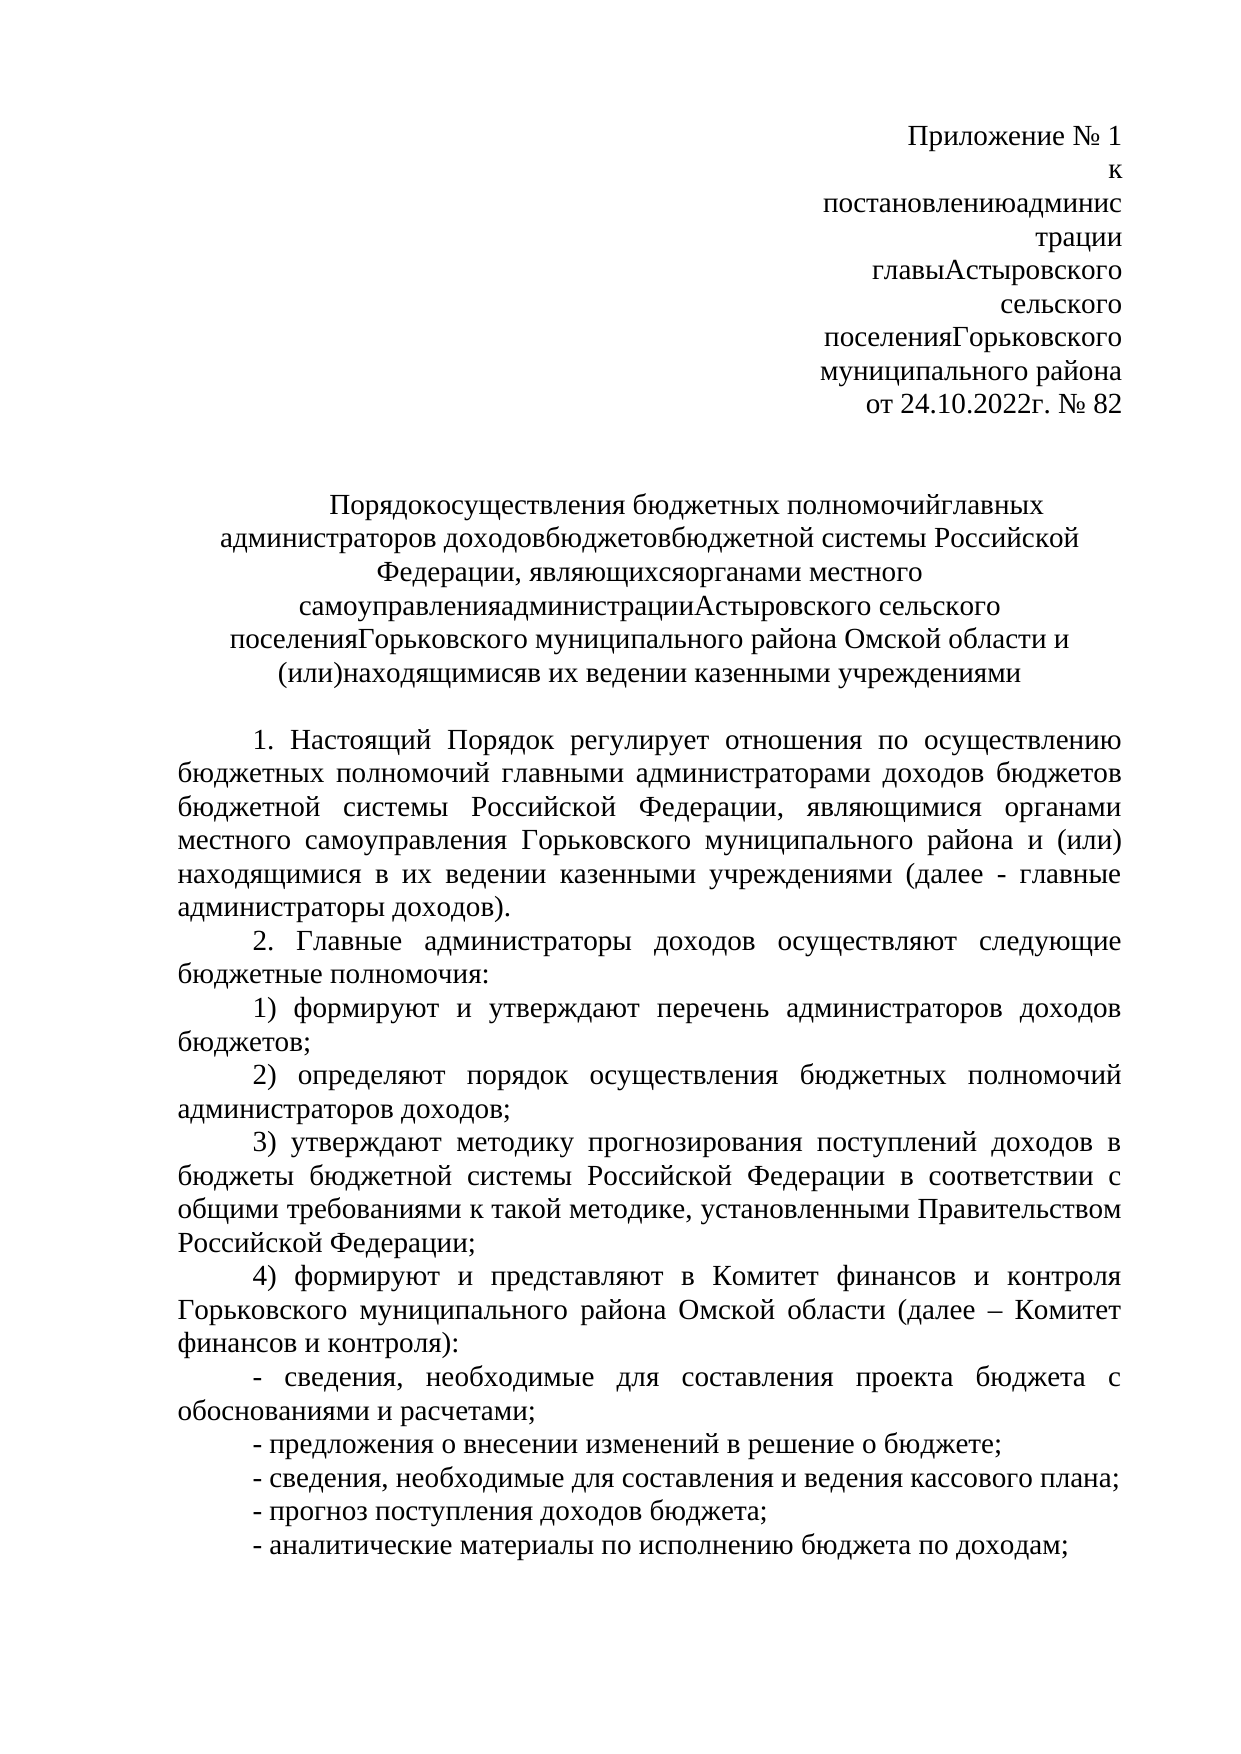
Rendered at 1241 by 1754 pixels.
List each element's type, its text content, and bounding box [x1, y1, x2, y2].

text 4) формируют и представляют в Комитет финансов и контроля Горьковского муниципального района Омской области (далее – Комитет финансов и контроля): [177, 1258, 1122, 1359]
text от 24.10.2022г. № 82 [812, 386, 1122, 420]
text 1) формируют и утверждают перечень администраторов доходов бюджетов; [177, 990, 1122, 1057]
text - сведения, необходимые для составления проекта бюджета с обоснованиями и расчетами; [177, 1359, 1122, 1426]
text 2. Главные администраторы доходов осуществляют следующие бюджетные полномочия: [177, 923, 1122, 990]
text - предложения о внесении изменений в решение о бюджете; [177, 1426, 1122, 1460]
text к постановлениюадминистрации главыАстыровского сельского поселенияГорьковского муниципального района [812, 152, 1122, 386]
text 2) определяют порядок осуществления бюджетных полномочий администраторов доходов; [177, 1057, 1122, 1124]
text Порядокосуществления бюджетных полномочийглавных администраторов доходовбюджетовбюджетной системы Российской Федерации, являющихсяорганами местного самоуправленияадминистрацииАстыровского сельского поселенияГорьковского муниципального района Омской области и (или)находящимисяв их ведении казенными учреждениями [177, 487, 1122, 688]
text - прогноз поступления доходов бюджета; [177, 1493, 1122, 1527]
text 3) утверждают методику прогнозирования поступлений доходов в бюджеты бюджетной системы Российской Федерации в соответствии с общими требованиями к такой методике, установленными Правительством Российской Федерации; [177, 1124, 1122, 1258]
text - сведения, необходимые для составления и ведения кассового плана; [177, 1460, 1122, 1493]
text 1. Настоящий Порядок регулирует отношения по осуществлению бюджетных полномочий главными администраторами доходов бюджетов бюджетной системы Российской Федерации, являющимися органами местного самоуправления Горьковского муниципального района и (или) находящимися в их ведении казенными учреждениями (далее - главные администраторы доходов). [177, 722, 1122, 923]
text Приложение № 1 [797, 118, 1122, 152]
text - аналитические материалы по исполнению бюджета по доходам; [177, 1527, 1122, 1560]
